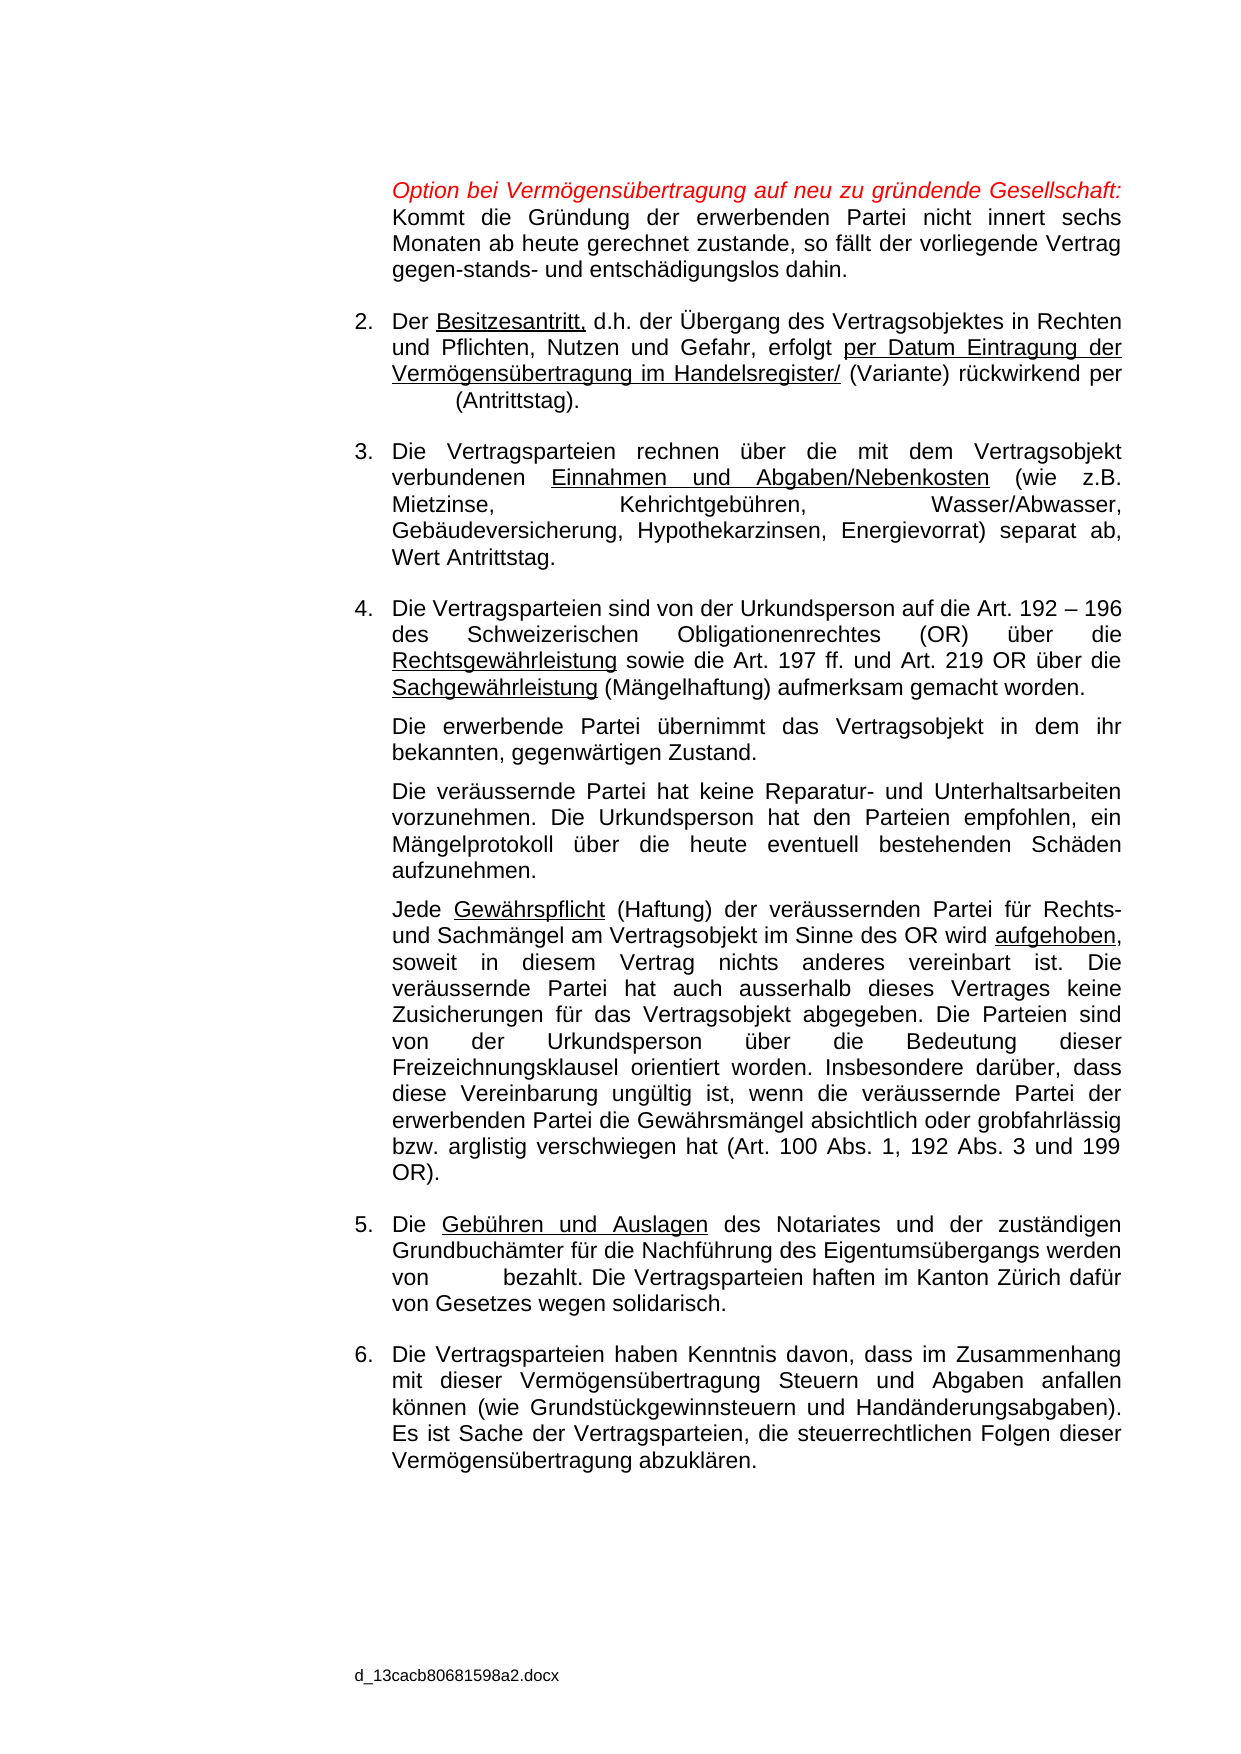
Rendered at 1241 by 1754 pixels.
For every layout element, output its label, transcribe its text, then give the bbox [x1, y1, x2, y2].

list Der Besitzesantritt, d.h. der Übergang des Vertragsobjektes in Rechten und Pflichten, Nutzen und Gefahr, erfolgt per Datum Eintragung der Vermögensübertragung im Handelsregister/ (Variante) rückwirkend per (Antrittstag). [354, 308, 1122, 413]
list Die Vertragsparteien haben Kenntnis davon, dass im Zusammenhang mit dieser Vermögensübertragung Steuern und Abgaben anfallen können (wie Grundstückgewinnsteuern und Handänderungsabgaben). Es ist Sache der Vertragsparteien, die steuerrechtlichen Folgen dieser Vermögensübertragung abzuklären. [354, 1341, 1122, 1473]
text Option bei Vermögensübertragung auf neu zu gründende Gesellschaft: Kommt die Gründung der erwerbenden Partei nicht innert sechs Monaten ab heute gerechnet zustande, so fällt der vorliegende Vertrag gegen-stands- und entschädigungslos dahin. [392, 177, 1122, 283]
text Die veräussernde Partei hat keine Reparatur- und Unterhaltsarbeiten vorzunehmen. Die Urkundsperson hat den Parteien empfohlen, ein Mängelprotokoll über die heute eventuell bestehenden Schäden aufzunehmen. [392, 778, 1122, 883]
list Die Vertragsparteien sind von der Urkundsperson auf die Art. 192 – 196 des Schweizerischen Obligationenrechtes (OR) über die Rechtsgewährleistung sowie die Art. 197 ff. und Art. 219 OR über die Sachgewährleistung (Mängelhaftung) aufmerksam gemacht worden. [354, 595, 1122, 700]
list Die Gebühren und Auslagen des Notariates und der zuständigen Grundbuchämter für die Nachführung des Eigentumsübergangs werden von bezahlt. Die Vertragsparteien haften im Kanton Zürich dafür von Gesetzes wegen solidarisch. [354, 1211, 1122, 1316]
text Jede Gewährspflicht (Haftung) der veräussernden Partei für Rechts- und Sachmängel am Vertragsobjekt im Sinne des OR wird aufgehoben, soweit in diesem Vertrag nichts anderes vereinbart ist. Die veräussernde Partei hat auch ausserhalb dieses Vertrages keine Zusicherungen für das Vertragsobjekt abgegeben. Die Parteien sind von der Urkundsperson über die Bedeutung dieser Freizeichnungsklausel orientiert worden. Insbesondere darüber, dass diese Vereinbarung ungültig ist, wenn die veräussernde Partei der erwerbenden Partei die Gewährsmängel absichtlich oder grobfahrlässig bzw. arglistig verschwiegen hat (Art. 100 Abs. 1, 192 Abs. 3 und 199 OR). [392, 896, 1122, 1186]
text Die erwerbende Partei übernimmt das Vertragsobjekt in dem ihr bekannten, gegenwärtigen Zustand. [392, 713, 1122, 765]
list Die Vertragsparteien rechnen über die mit dem Vertragsobjekt verbundenen Einnahmen und Abgaben/Nebenkosten (wie z.B. Mietzinse, Kehrichtgebühren, Wasser/Abwasser, Gebäudeversicherung, Hypothekarzinsen, Energievorrat) separat ab, Wert Antrittstag. [354, 438, 1122, 570]
